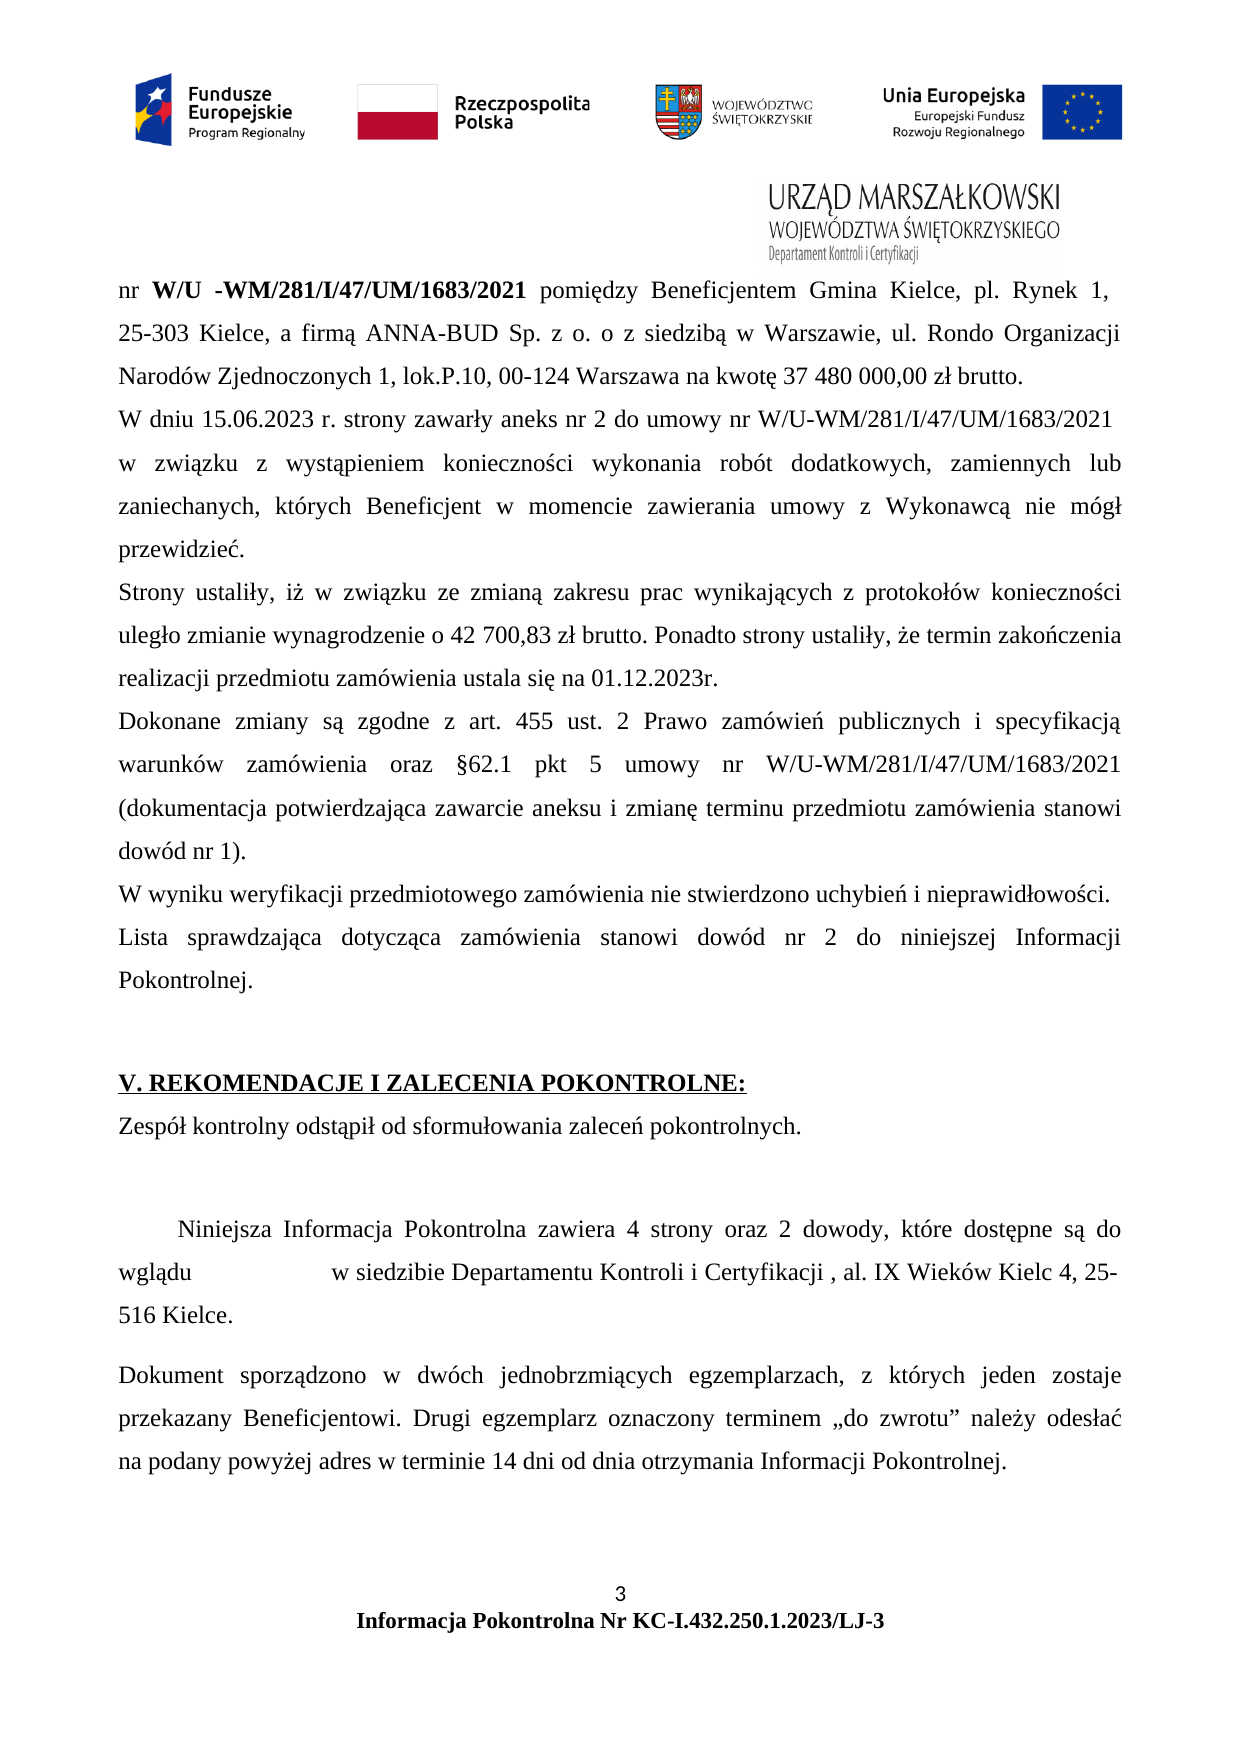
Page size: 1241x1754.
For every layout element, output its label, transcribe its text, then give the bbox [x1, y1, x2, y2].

text Niniejsza Informacja Pokontrolna zawiera 4 strony oraz 2 dowody, które dostępne są do wglądu w siedzibie Departamentu Kontroli i Certyfikacji , al. IX Wieków Kielc 4, 25-516 Kielce. [118, 1214, 1122, 1329]
text Dokument sporządzono w dwóch jednobrzmiących egzemplarzach, z których jeden zostaje przekazany Beneficjentowi. Drugi egzemplarz oznaczony terminem „do zwrotu” należy odesłać na podany powyżej adres w terminie 14 dni od dnia otrzymania Informacji Pokontrolnej. [118, 1360, 1122, 1475]
text Lista sprawdzająca dotycząca zamówienia stanowi dowód nr 2 do niniejszej Informacji Pokontrolnej. [118, 922, 1122, 994]
picture [759, 178, 1064, 276]
text V. REKOMENDACJE I ZALECENIA POKONTROLNE: [118, 1068, 1122, 1097]
picture [357, 73, 590, 146]
text Dokonane zmiany są zgodne z art. 455 ust. 2 Prawo zamówień publicznych i specyfikacją warunków zamówienia oraz §62.1 pkt 5 umowy nr W/U-WM/281/I/47/UM/1683/2021 (dokumentacja potwierdzająca zawarcie aneksu i zmianę terminu przedmiotu zamówienia stanowi dowód nr 1). [118, 706, 1122, 864]
picture [883, 73, 1123, 146]
picture [135, 73, 305, 146]
text Strony ustaliły, iż w związku ze zmianą zakresu prac wynikających z protokołów konieczności uległo zmianie wynagrodzenie o 42 700,83 zł brutto. Ponadto strony ustaliły, że termin zakończenia realizacji przedmiotu zamówienia ustala się na 01.12.2023r. [118, 577, 1122, 692]
text W wyniku weryfikacji przedmiotowego zamówienia nie stwierdzono uchybień i nieprawidłowości. [118, 879, 1122, 908]
picture [655, 73, 813, 146]
text W dniu 15.06.2023 r. strony zawarły aneks nr 2 do umowy nr W/U-WM/281/I/47/UM/1683/2021 w związku z wystąpieniem konieczności wykonania robót dodatkowych, zamiennych lub zaniechanych, których Beneficjent w momencie zawierania umowy z Wykonawcą nie mógł przewidzieć. [118, 404, 1122, 563]
text Zespół kontrolny odstąpił od sformułowania zaleceń pokontrolnych. [118, 1111, 1122, 1140]
